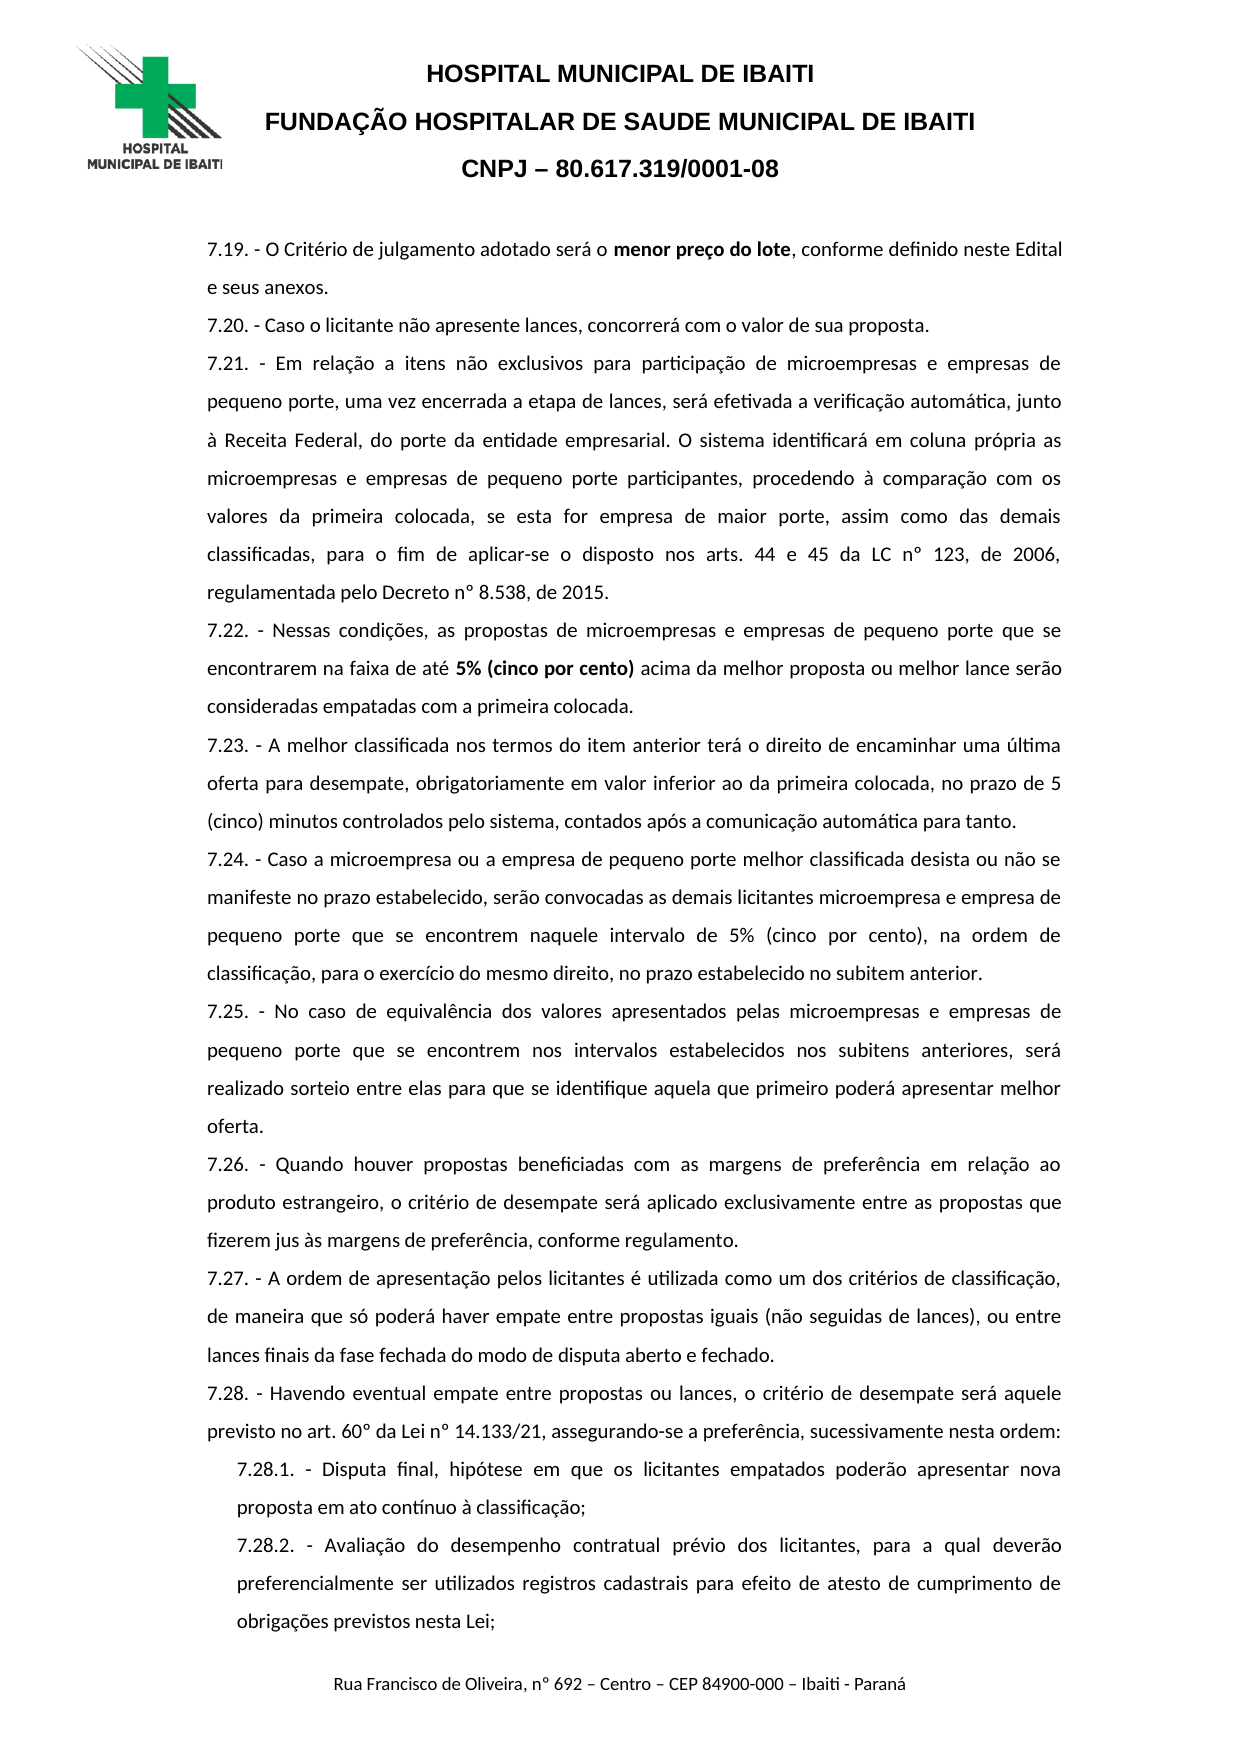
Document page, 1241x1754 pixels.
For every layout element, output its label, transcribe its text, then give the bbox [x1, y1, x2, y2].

picture [73, 43, 223, 169]
text 7.26. - Quando houver propostas beneficiadas com as margens de preferência em relação ao produto estrangeiro, o critério de desempate será aplicado exclusivamente entre as propostas que fizerem jus às margens de preferência, conforme regulamento. [207, 1151, 1063, 1253]
text 7.23. - A melhor classificada nos termos do item anterior terá o direito de encaminhar uma última oferta para desempate, obrigatoriamente em valor inferior ao da primeira colocada, no prazo de 5 (cinco) minutos controlados pelo sistema, contados após a comunicação automática para tanto. [207, 732, 1063, 833]
text 7.22. - Nessas condições, as propostas de microempresas e empresas de pequeno porte que se encontrarem na faixa de até 5% (cinco por cento) acima da melhor proposta ou melhor lance serão consideradas empatadas com a primeira colocada. [207, 617, 1063, 719]
text 7.24. - Caso a microempresa ou a empresa de pequeno porte melhor classificada desista ou não se manifeste no prazo estabelecido, serão convocadas as demais licitantes microempresa e empresa de pequeno porte que se encontrem naquele intervalo de 5% (cinco por cento), na ordem de classificação, para o exercício do mesmo direito, no prazo estabelecido no subitem anterior. [207, 846, 1063, 986]
text 7.27. - A ordem de apresentação pelos licitantes é utilizada como um dos critérios de classificação, de maneira que só poderá haver empate entre propostas iguais (não seguidas de lances), ou entre lances finais da fase fechada do modo de disputa aberto e fechado. [207, 1266, 1063, 1367]
text 7.28. - Havendo eventual empate entre propostas ou lances, o critério de desempate será aquele previsto no art. 60º da Lei nº 14.133/21, assegurando-se a preferência, sucessivamente nesta ordem: [207, 1380, 1063, 1443]
text 7.20. - Caso o licitante não apresente lances, concorrerá com o valor de sua proposta. [207, 312, 1063, 338]
text 7.28.1. - Disputa final, hipótese em que os licitantes empatados poderão apresentar nova proposta em ato contínuo à classificação; [237, 1456, 1063, 1520]
text 7.25. - No caso de equivalência dos valores apresentados pelas microempresas e empresas de pequeno porte que se encontrem nos intervalos estabelecidos nos subitens anteriores, será realizado sorteio entre elas para que se identifique aquela que primeiro poderá apresentar melhor oferta. [207, 999, 1063, 1138]
text 7.19. - O Critério de julgamento adotado será o menor preço do lote, conforme definido neste Edital e seus anexos. [207, 236, 1063, 300]
text 7.21. - Em relação a itens não exclusivos para participação de microempresas e empresas de pequeno porte, uma vez encerrada a etapa de lances, será efetivada a verificação automática, junto à Receita Federal, do porte da entidade empresarial. O sistema identificará em coluna própria as microempresas e empresas de pequeno porte participantes, procedendo à comparação com os valores da primeira colocada, se esta for empresa de maior porte, assim como das demais classificadas, para o fim de aplicar-se o disposto nos arts. 44 e 45 da LC nº 123, de 2006, regulamentada pelo Decreto nº 8.538, de 2015. [207, 351, 1063, 605]
text 7.28.2. - Avaliação do desempenho contratual prévio dos licitantes, para a qual deverão preferencialmente ser utilizados registros cadastrais para efeito de atesto de cumprimento de obrigações previstos nesta Lei; [237, 1532, 1063, 1634]
